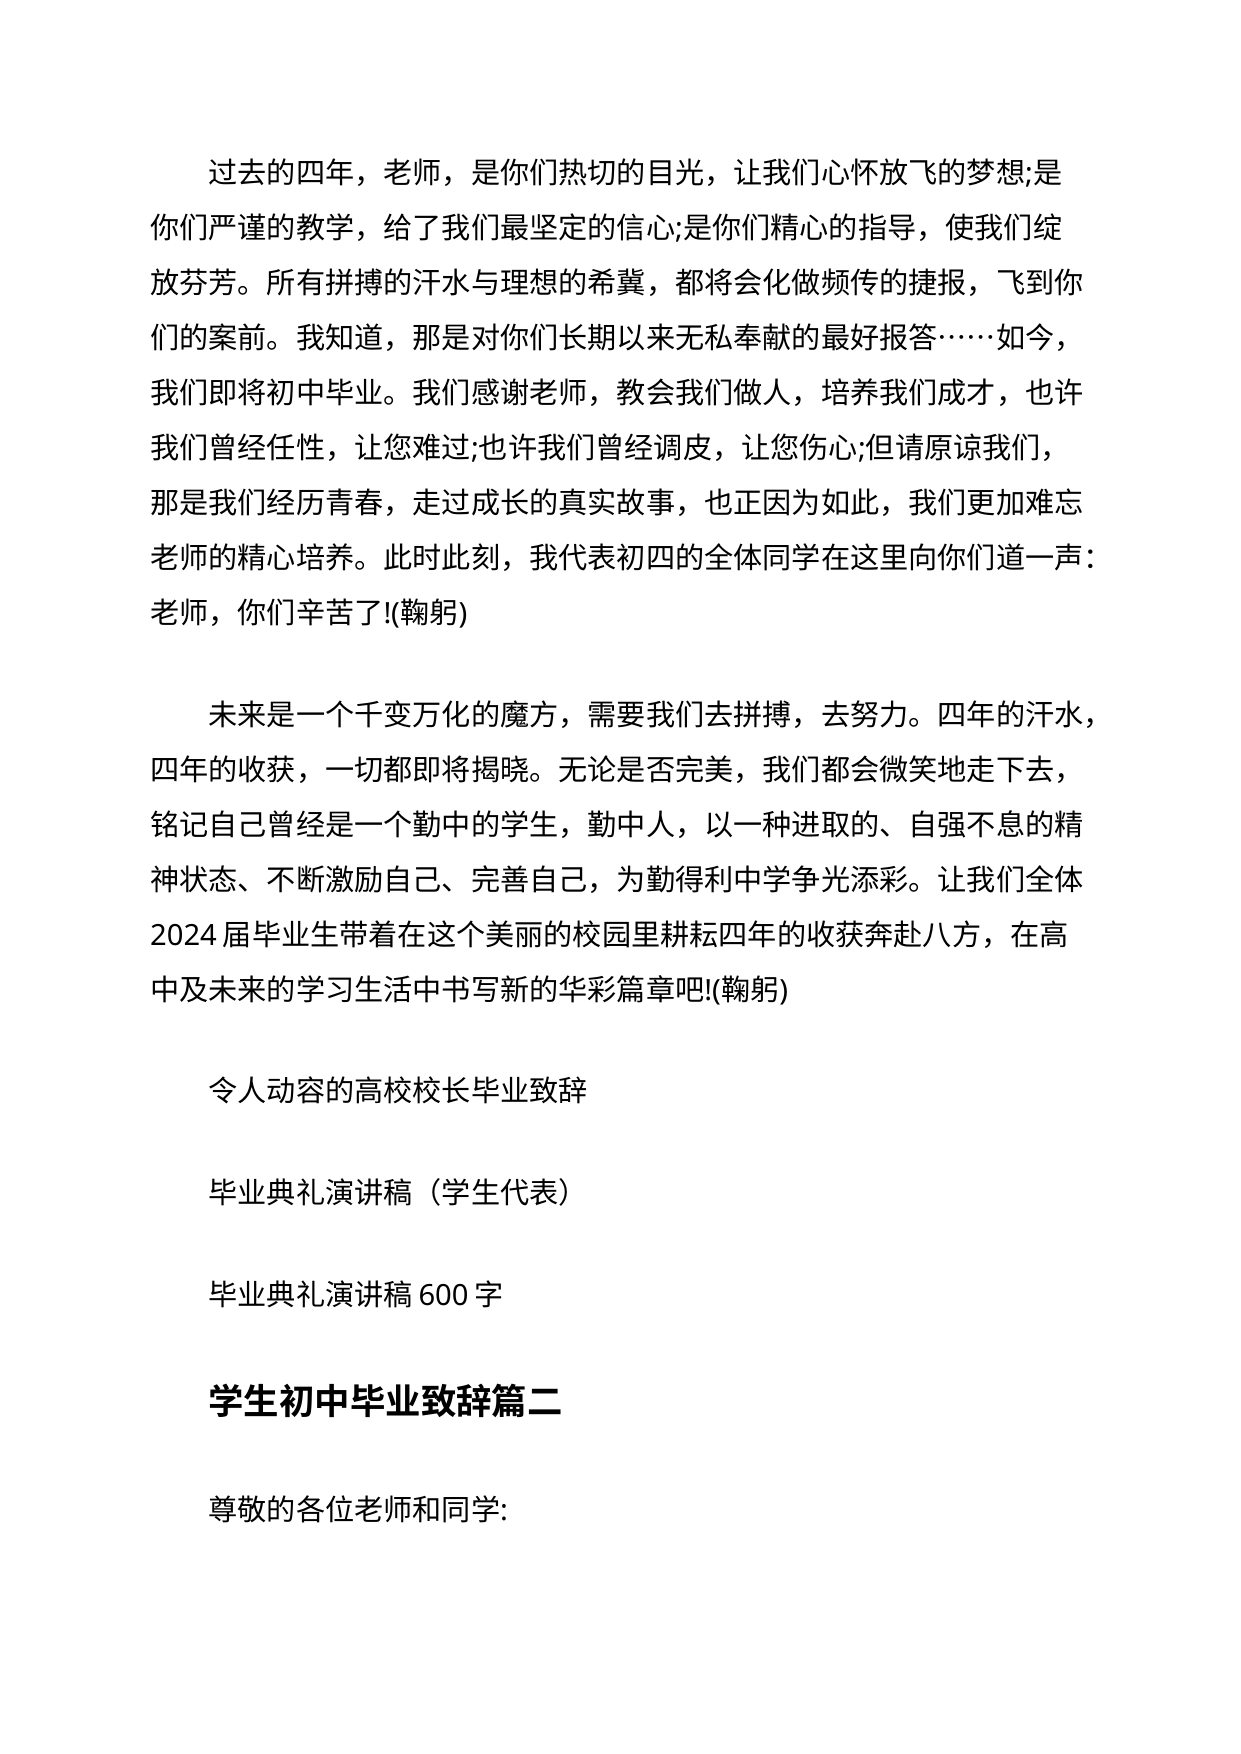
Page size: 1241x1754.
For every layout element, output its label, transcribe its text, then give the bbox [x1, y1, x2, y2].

text 学生初中毕业致辞篇二 [150, 1373, 1090, 1425]
text 毕业典礼演讲稿（学生代表） [150, 1170, 1090, 1212]
text 未来是一个千变万化的魔方，需要我们去拼搏，去努力。四年的汗水，四年的收获，一切都即将揭晓。无论是否完美，我们都会微笑地走下去，铭记自己曾经是一个勤中的学生，勤中人，以一种进取的、自强不息的精神状态、不断激励自己、完善自己，为勤得利中学争光添彩。让我们全体2024届毕业生带着在这个美丽的校园里耕耘四年的收获奔赴八方，在高中及未来的学习生活中书写新的华彩篇章吧!(鞠躬) [150, 691, 1090, 1008]
text 过去的四年，老师，是你们热切的目光，让我们心怀放飞的梦想;是你们严谨的教学，给了我们最坚定的信心;是你们精心的指导，使我们绽放芬芳。所有拼搏的汗水与理想的希冀，都将会化做频传的捷报，飞到你们的案前。我知道，那是对你们长期以来无私奉献的最好报答……如今，我们即将初中毕业。我们感谢老师，教会我们做人，培养我们成才，也许我们曾经任性，让您难过;也许我们曾经调皮，让您伤心;但请原谅我们，那是我们经历青春，走过成长的真实故事，也正因为如此，我们更加难忘老师的精心培养。此时此刻，我代表初四的全体同学在这里向你们道一声：老师，你们辛苦了!(鞠躬) [150, 150, 1090, 632]
text 令人动容的高校校长毕业致辞 [150, 1068, 1090, 1110]
text 毕业典礼演讲稿600字 [150, 1272, 1090, 1314]
text 尊敬的各位老师和同学: [150, 1487, 1090, 1529]
